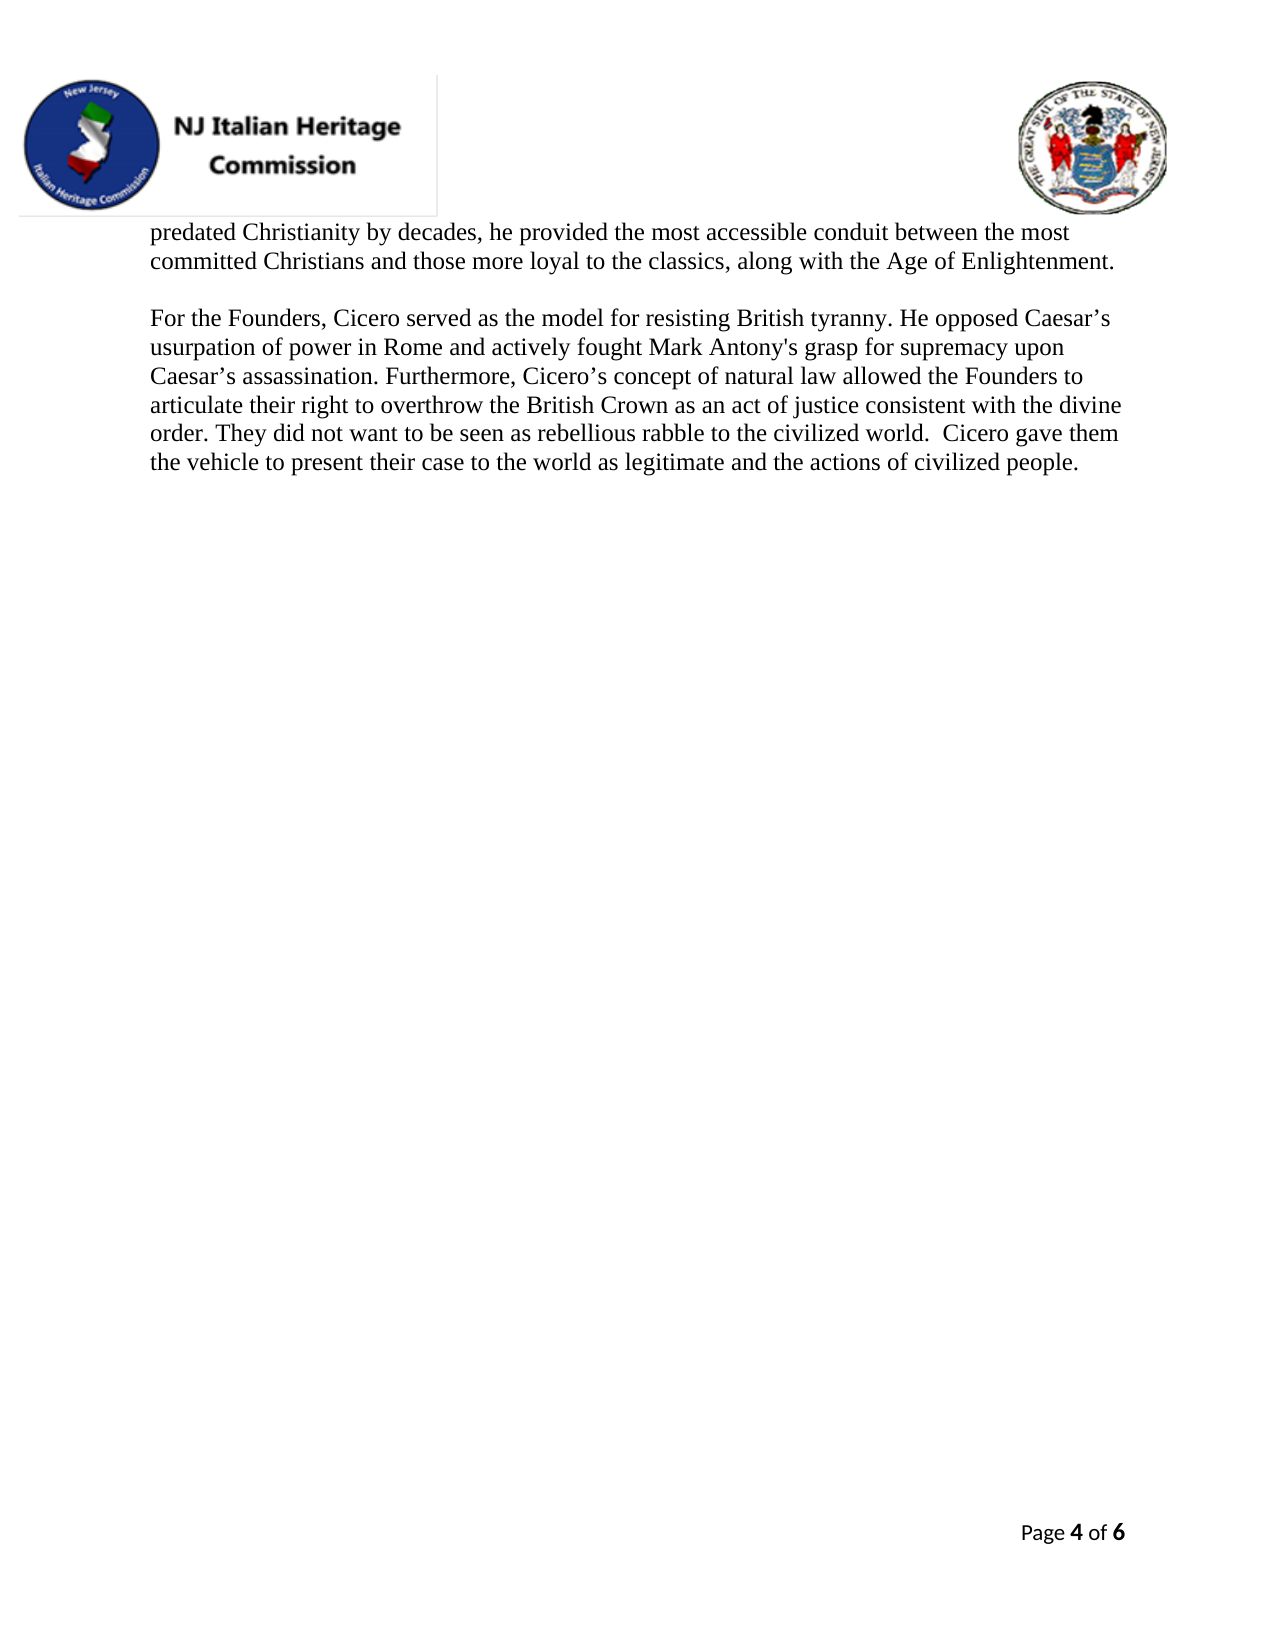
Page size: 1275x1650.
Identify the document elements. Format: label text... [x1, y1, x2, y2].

picture [1016, 81, 1166, 213]
text For the Founders, Cicero served as the model for resisting British tyranny. He opposed Caesar’s usurpation of power in Rome and actively fought Mark Antony's grasp for supremacy upon Caesar’s assassination. Furthermore, Cicero’s concept of natural law allowed the Founders to articulate their right to overthrow the British Crown as an act of justice consistent with the divine order. They did not want to be seen as rebellious rabble to the civilized world. Cicero gave them the vehicle to present their case to the world as legitimate and the actions of civilized people. [150, 303, 1125, 476]
picture [18, 75, 439, 218]
